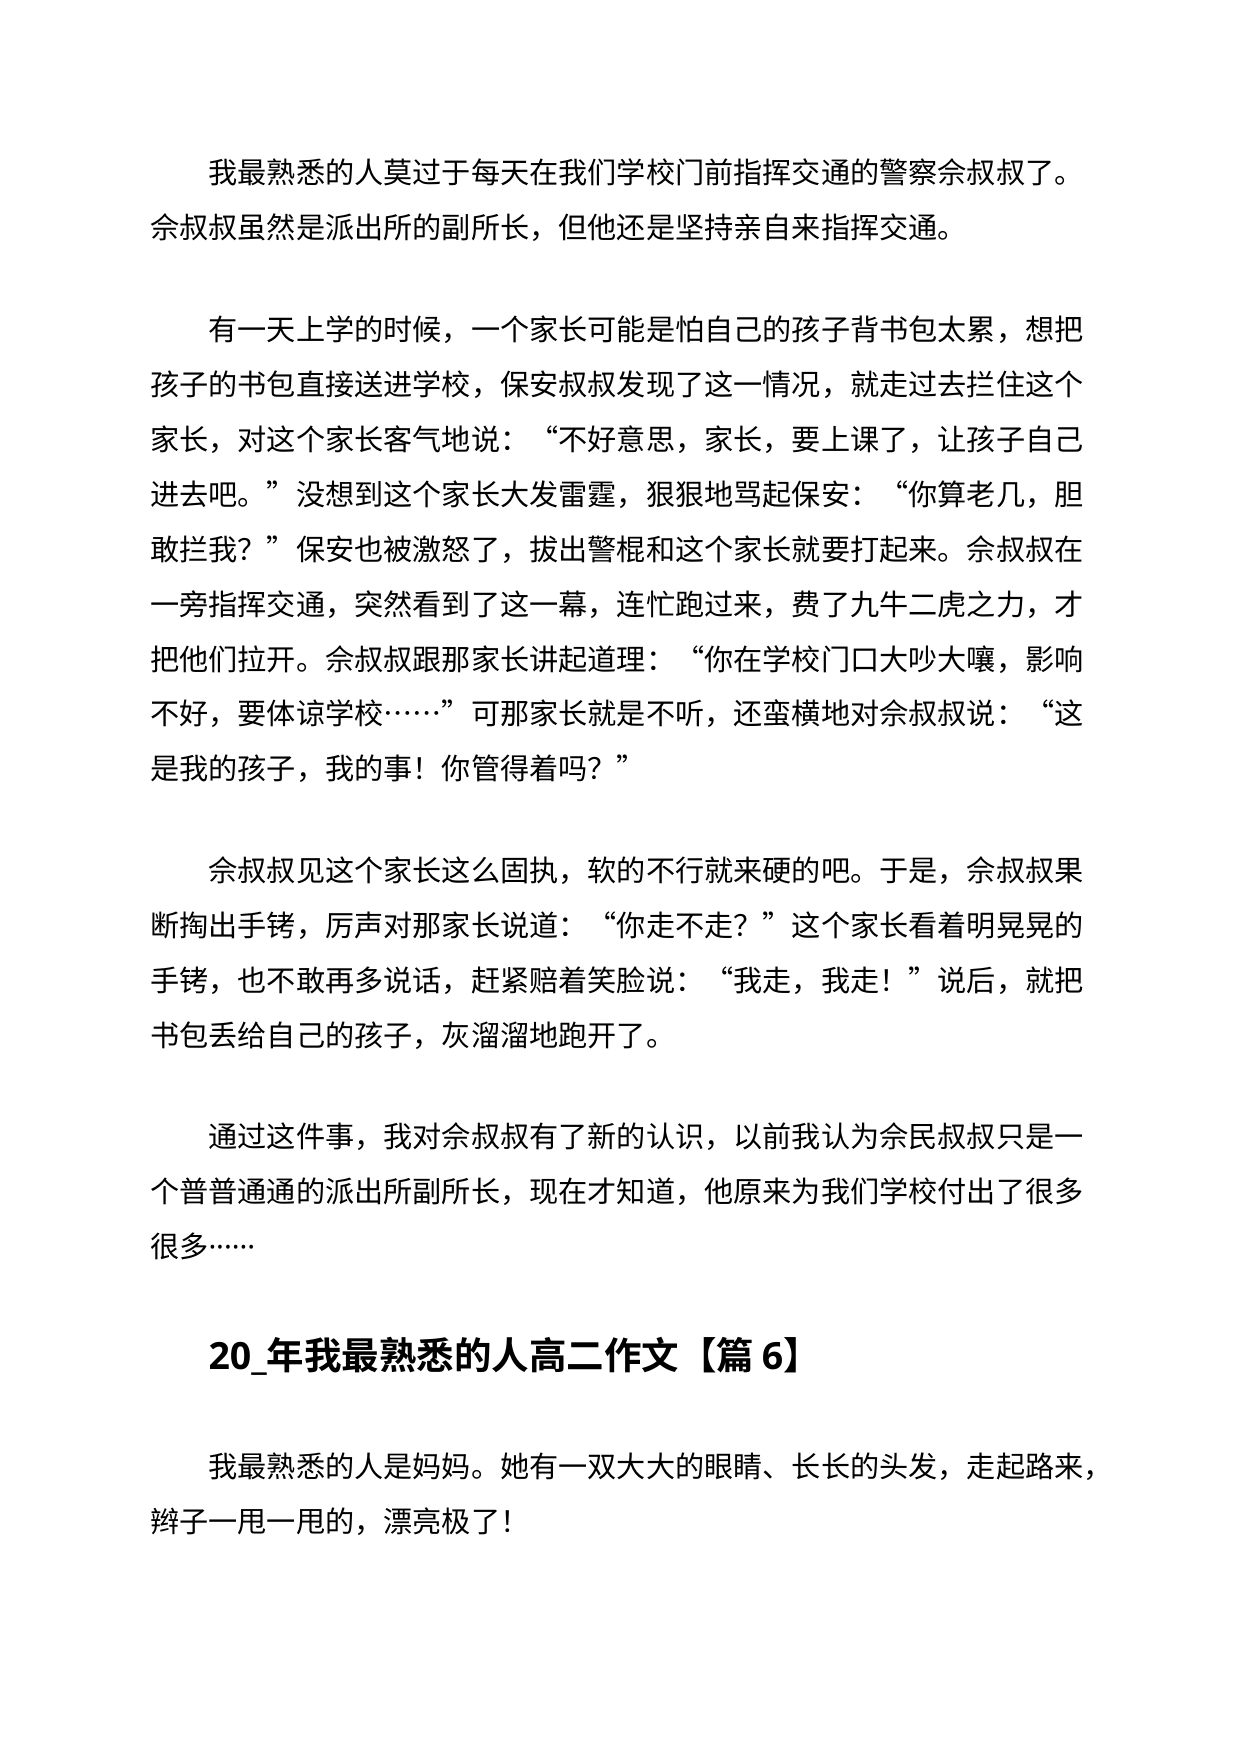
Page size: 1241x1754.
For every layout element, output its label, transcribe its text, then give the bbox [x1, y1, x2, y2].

text 我最熟悉的人是妈妈。她有一双大大的眼睛、长长的头发，走起路来，辫子一甩一甩的，漂亮极了！ [150, 1443, 1090, 1541]
text 佘叔叔见这个家长这么固执，软的不行就来硬的吧。于是，佘叔叔果断掏出手铐，厉声对那家长说道：“你走不走？”这个家长看着明晃晃的手铐，也不敢再多说话，赶紧赔着笑脸说：“我走，我走！”说后，就把书包丢给自己的孩子，灰溜溜地跑开了。 [150, 848, 1090, 1054]
text 通过这件事，我对佘叔叔有了新的认识，以前我认为佘民叔叔只是一个普普通通的派出所副所长，现在才知道，他原来为我们学校付出了很多很多······ [150, 1114, 1090, 1266]
text 我最熟悉的人莫过于每天在我们学校门前指挥交通的警察佘叔叔了。佘叔叔虽然是派出所的副所长，但他还是坚持亲自来指挥交通。 [150, 150, 1090, 247]
text 有一天上学的时候，一个家长可能是怕自己的孩子背书包太累，想把孩子的书包直接送进学校，保安叔叔发现了这一情况，就走过去拦住这个家长，对这个家长客气地说：“不好意思，家长，要上课了，让孩子自己进去吧。”没想到这个家长大发雷霆，狠狠地骂起保安：“你算老几，胆敢拦我？”保安也被激怒了，拔出警棍和这个家长就要打起来。佘叔叔在一旁指挥交通，突然看到了这一幕，连忙跑过来，费了九牛二虎之力，才把他们拉开。佘叔叔跟那家长讲起道理：“你在学校门口大吵大嚷，影响不好，要体谅学校……”可那家长就是不听，还蛮横地对佘叔叔说：“这是我的孩子，我的事！你管得着吗？” [150, 307, 1090, 788]
text 20_年我最熟悉的人高二作文【篇6】 [150, 1326, 1090, 1380]
